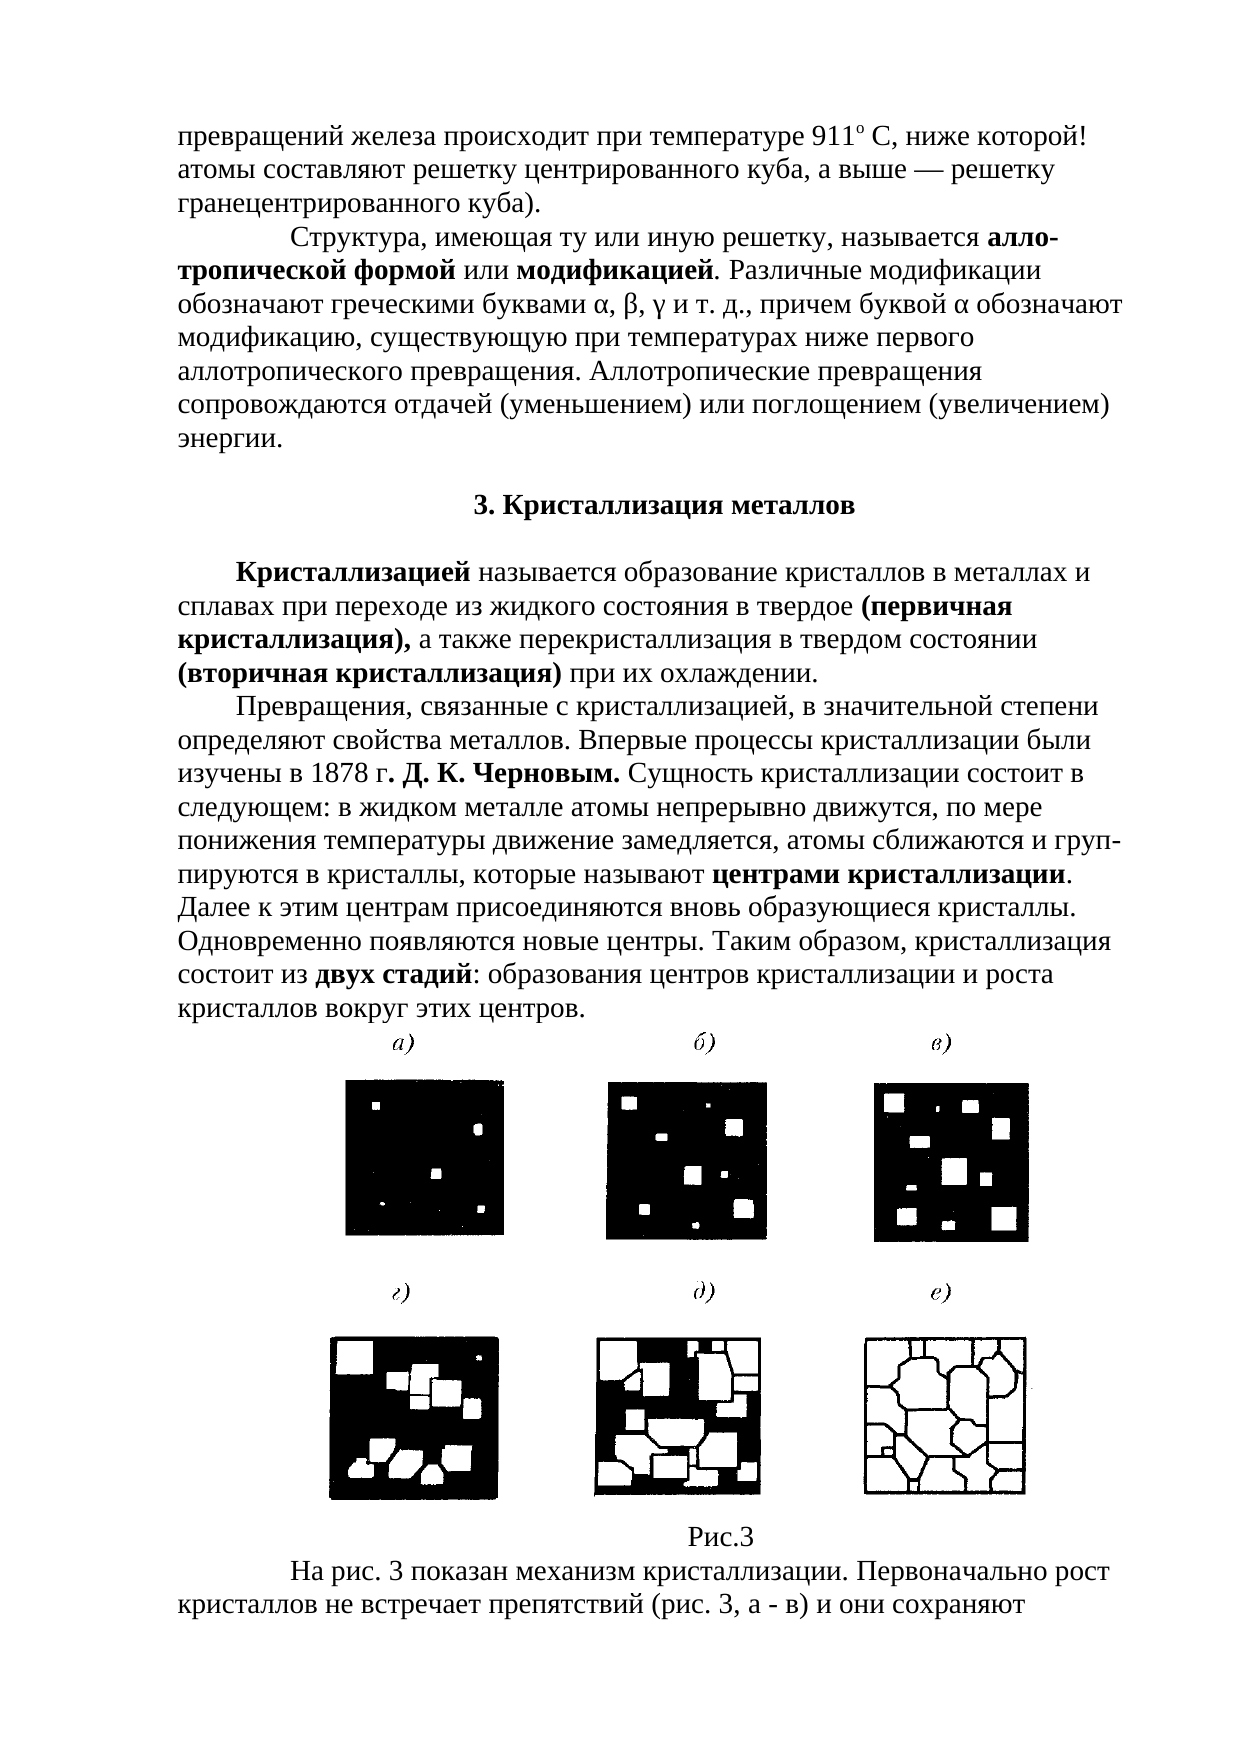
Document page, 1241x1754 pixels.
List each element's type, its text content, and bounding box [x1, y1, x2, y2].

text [177, 118, 1152, 219]
text Превращения, связанные с кристаллизацией, в значительной степени определяют свойства металлов. Впервые процессы кристаллизации были изучены в . Д. К. Черновым. Сущность кристаллизации состоит в следующем: в жидком металле атомы непрерывно движутся, по мере понижения температуры движение замедляется, атомы сближаются и группируются в кристаллы, которые называют центрами кристаллизации. Далее к этим центрам присоединяются вновь образующиеся кристаллы. Одновременно появляются новые центры. Таким образом, кристаллизация состоит из двух стадий: образования центров кристаллизации и роста кристаллов вокруг этих центров. [177, 688, 1152, 1024]
picture [289, 1023, 1074, 1519]
text 3. Кристаллизация металлов [177, 487, 1152, 521]
text Структура, имеющая ту или иную решетку, называется аллотропической формой или модификацией. Различные модификации обозначают греческими буквами α, β, γ и т. д., причем буквой α обозначают модификацию, существующую при температурах ниже первого аллотропического превращения. Аллотропические превращения сопровождаются отдачей (уменьшением) или поглощением (увеличением) энергии. [177, 219, 1152, 453]
text Кристаллизацией называется образование кристаллов в металлах и сплавах при переходе из жидкого состояния в твердое (первичная кристаллизация), а также перекристаллизация в твердом состоянии (вторичная кристаллизация) при их охлаждении. [177, 554, 1152, 688]
text Рис.3 [177, 1519, 1152, 1553]
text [177, 1553, 1152, 1620]
